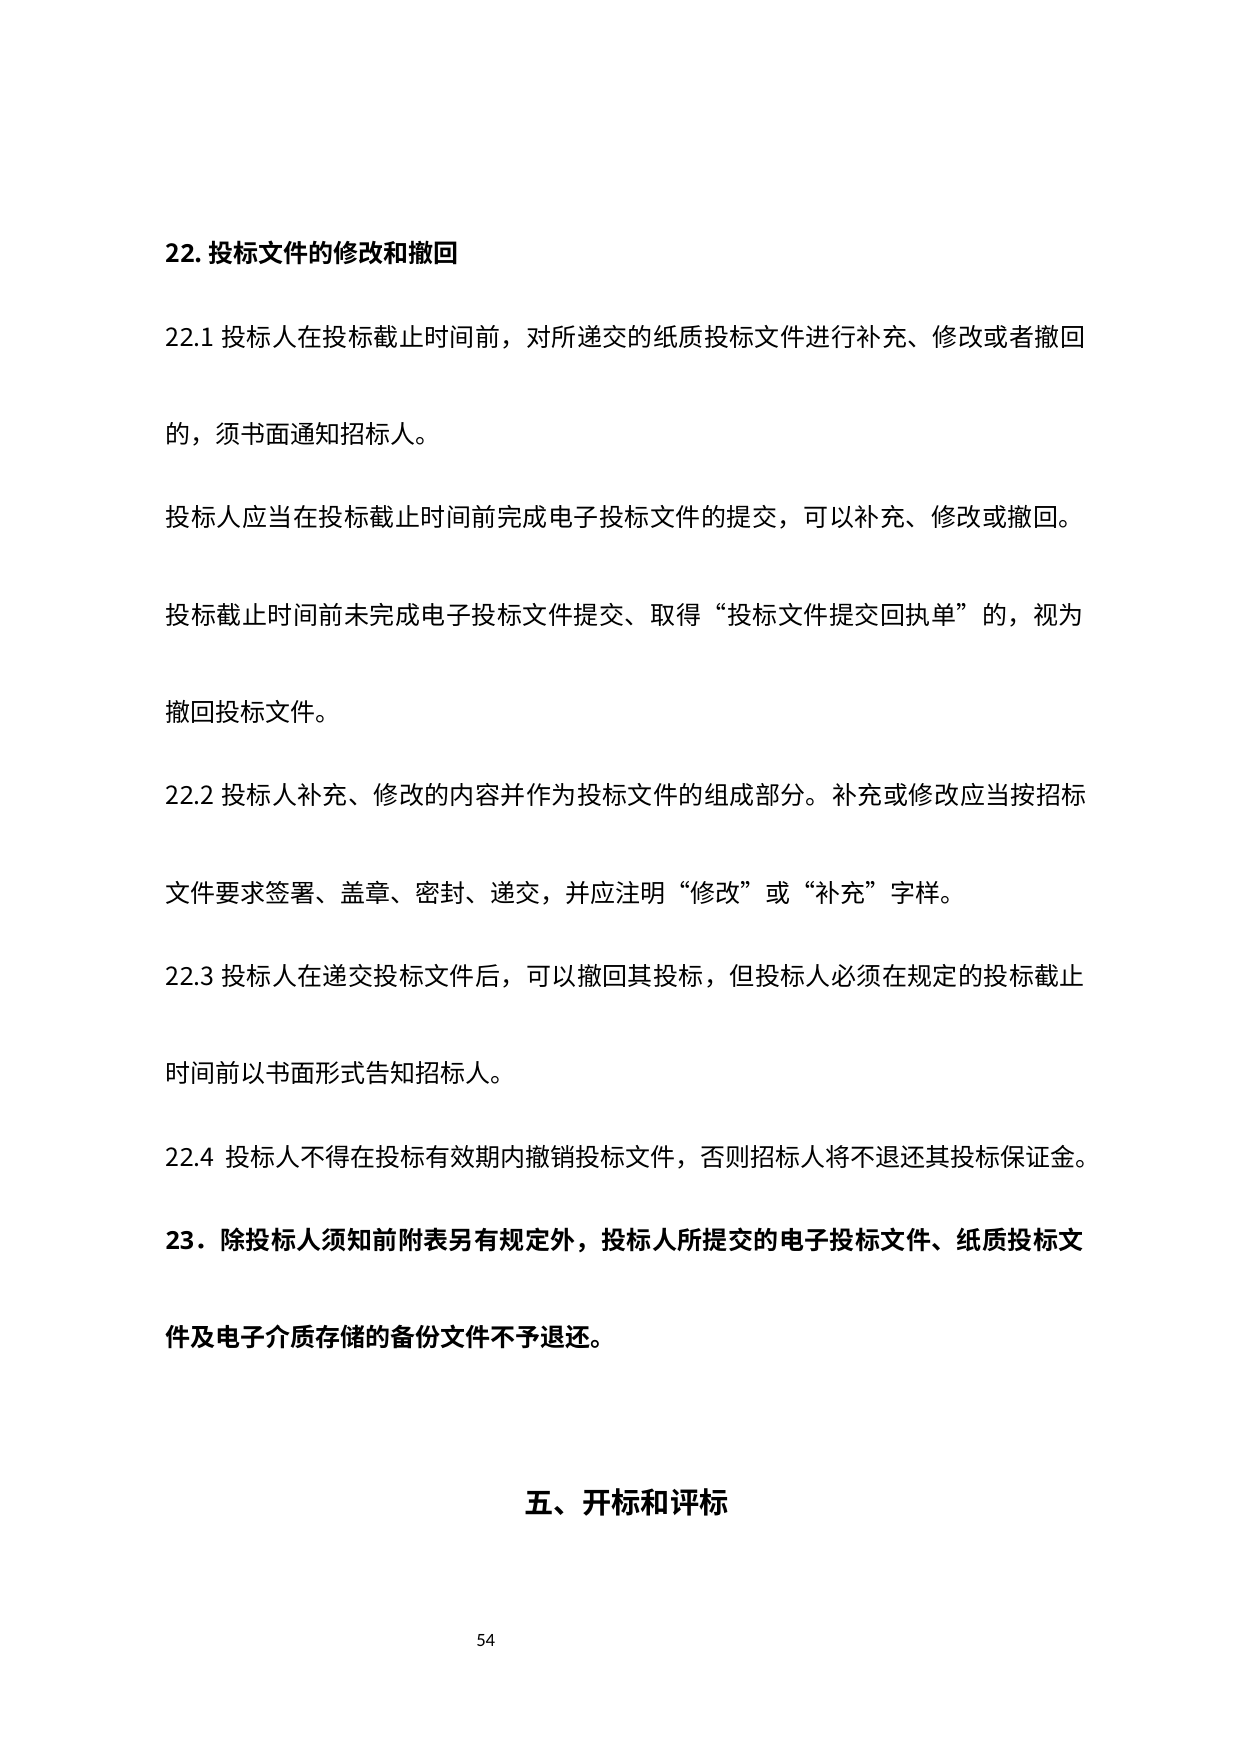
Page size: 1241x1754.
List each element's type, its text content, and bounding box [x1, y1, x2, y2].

text 22.1 投标人在投标截止时间前，对所递交的纸质投标文件进行补充、修改或者撤回的，须书面通知招标人。 [165, 303, 1087, 465]
text 五、开标和评标 [165, 1468, 1087, 1533]
text 23．除投标人须知前附表另有规定外，投标人所提交的电子投标文件、纸质投标文件及电子介质存储的备份文件不予退还。 [165, 1206, 1087, 1368]
text 22.2 投标人补充、修改的内容并作为投标文件的组成部分。补充或修改应当按招标文件要求签署、盖章、密封、递交，并应注明“修改”或“补充”字样。 [165, 761, 1087, 924]
text 22.3 投标人在递交投标文件后，可以撤回其投标，但投标人必须在规定的投标截止时间前以书面形式告知招标人。 [165, 942, 1087, 1104]
text 22.4 投标人不得在投标有效期内撤销投标文件，否则招标人将不退还其投标保证金。 [165, 1123, 1087, 1188]
text 投标人应当在投标截止时间前完成电子投标文件的提交，可以补充、修改或撤回。投标截止时间前未完成电子投标文件提交、取得“投标文件提交回执单”的，视为撤回投标文件。 [165, 483, 1087, 743]
text 22. 投标文件的修改和撤回 [165, 219, 1087, 284]
